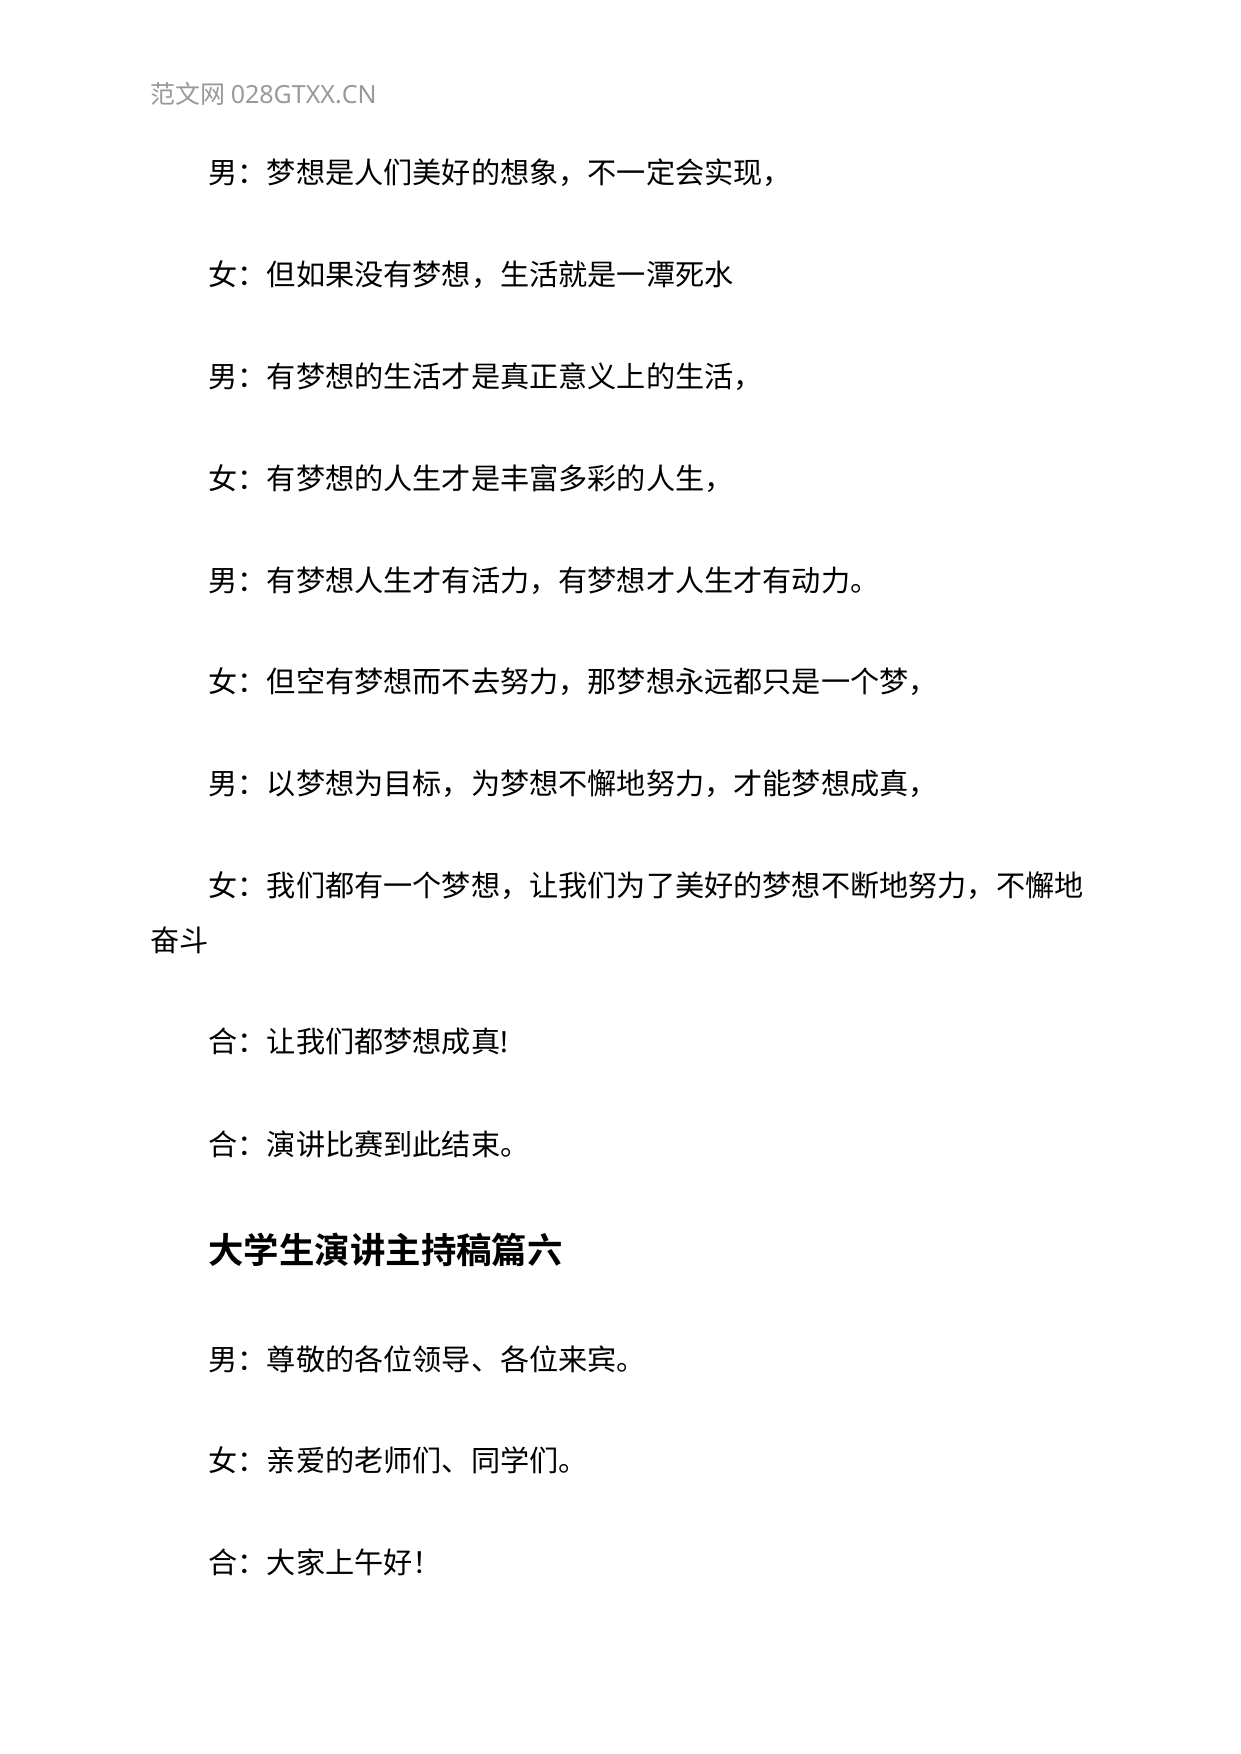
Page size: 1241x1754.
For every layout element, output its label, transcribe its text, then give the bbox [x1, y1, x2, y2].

text 女：有梦想的人生才是丰富多彩的人生， [150, 455, 1090, 498]
text 男：尊敬的各位领导、各位来宾。 [150, 1336, 1090, 1378]
text 女：但如果没有梦想，生活就是一潭死水 [150, 252, 1090, 294]
text 合：让我们都梦想成真! [150, 1019, 1090, 1061]
text 大学生演讲主持稿篇六 [150, 1223, 1090, 1274]
text 女：但空有梦想而不去努力，那梦想永远都只是一个梦， [150, 659, 1090, 701]
text 男：有梦想的生活才是真正意义上的生活， [150, 353, 1090, 396]
text 男：以梦想为目标，为梦想不懈地努力，才能梦想成真， [150, 761, 1090, 803]
text 男：有梦想人生才有活力，有梦想才人生才有动力。 [150, 557, 1090, 599]
text 合：演讲比赛到此结束。 [150, 1121, 1090, 1163]
text 男：梦想是人们美好的想象，不一定会实现， [150, 150, 1090, 192]
text 女：亲爱的老师们、同学们。 [150, 1438, 1090, 1480]
text 女：我们都有一个梦想，让我们为了美好的梦想不断地努力，不懈地奋斗 [150, 862, 1090, 959]
text 合：大家上午好！ [150, 1540, 1090, 1582]
